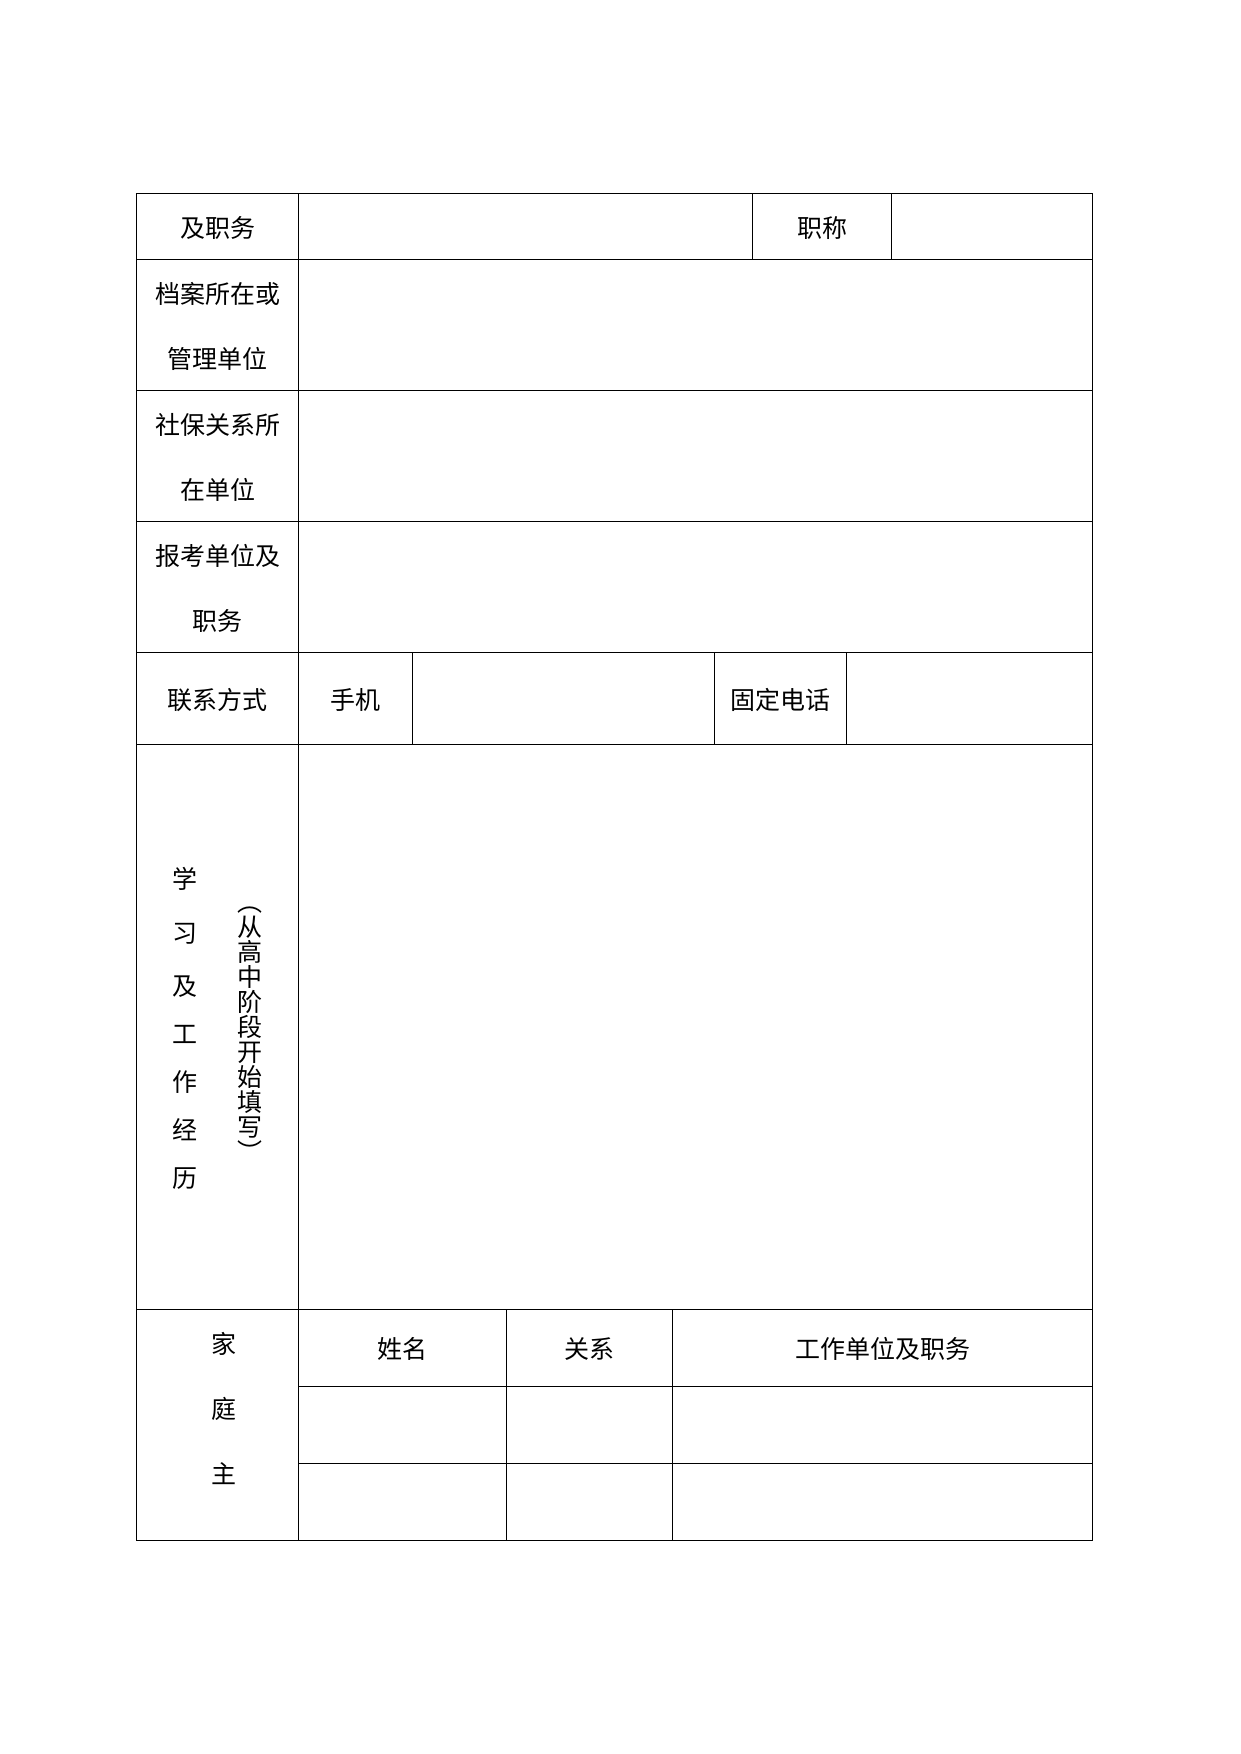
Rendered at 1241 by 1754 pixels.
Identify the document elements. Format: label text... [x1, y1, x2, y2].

table_cell [299, 194, 752, 259]
table_cell [673, 1464, 1092, 1539]
table_cell 固定电话 [715, 653, 846, 743]
table_cell 关系 [507, 1310, 672, 1386]
table_cell [299, 522, 1092, 652]
table_cell [299, 1387, 506, 1463]
table_cell 报考单位及职务 [137, 522, 298, 652]
table_cell 工作单位及职务 [673, 1310, 1092, 1386]
table_cell [299, 745, 1092, 1309]
table_cell 社保关系所在单位 [137, 391, 298, 521]
table_cell [413, 653, 714, 743]
table_cell 档案所在或管理单位 [137, 260, 298, 390]
table_cell 联系方式 [137, 653, 298, 743]
table_cell [507, 1464, 672, 1539]
table_cell 手机 [299, 653, 412, 743]
table_cell [892, 194, 1092, 259]
table_cell [299, 260, 1092, 390]
table_cell 家 庭 主 要 成 员 及 主 要 社 会 关 系 [137, 1310, 298, 1539]
table_cell （从高中阶段开始填写） 学 习 及 工 作 经 历 [137, 745, 298, 1309]
table_cell 现工作单位及职务 [137, 194, 298, 259]
table_cell 姓名 [299, 1310, 506, 1386]
table_cell [299, 1464, 506, 1539]
table_cell [847, 653, 1092, 743]
table_cell [299, 391, 1092, 521]
table_cell [507, 1387, 672, 1463]
table_cell 专业技术职称 [753, 194, 891, 259]
table_cell [673, 1387, 1092, 1463]
